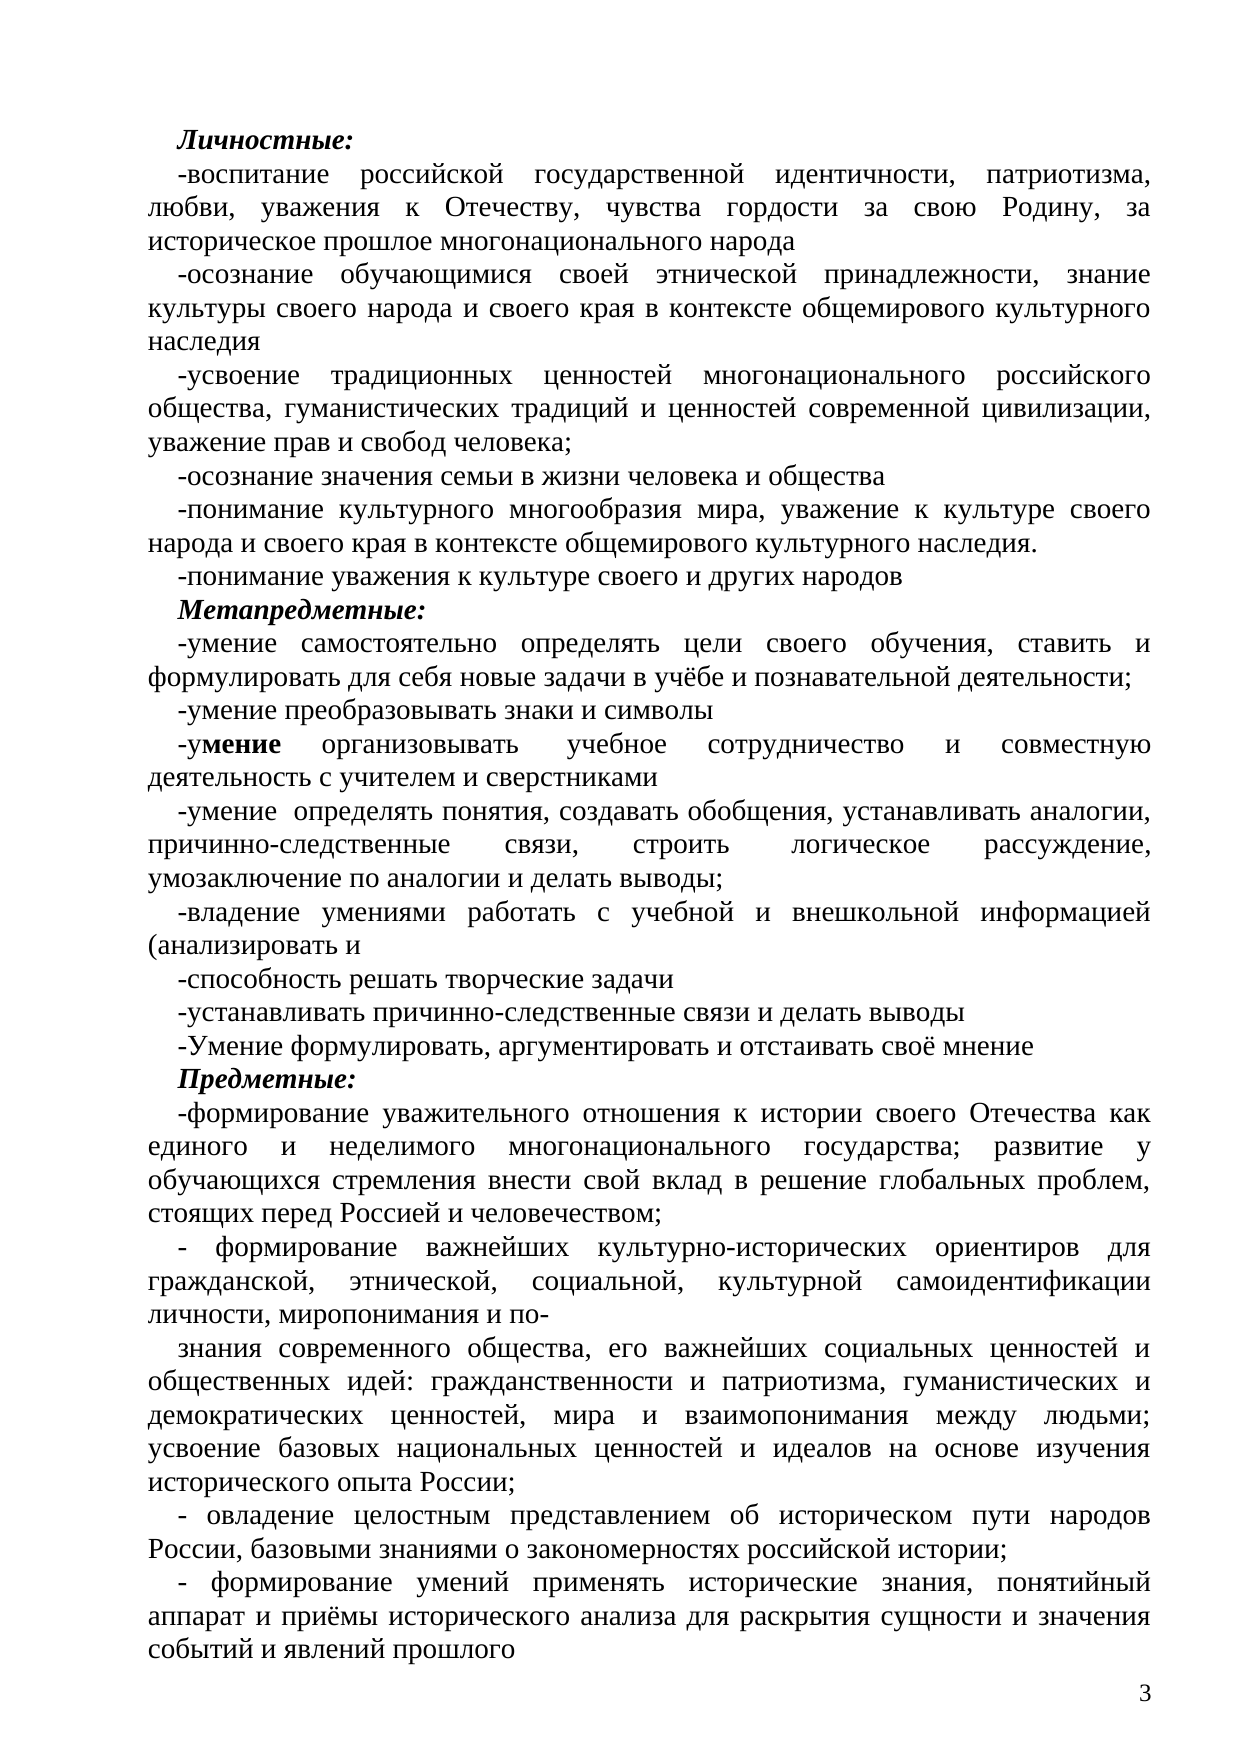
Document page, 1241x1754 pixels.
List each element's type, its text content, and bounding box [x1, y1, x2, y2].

text Личностные: [148, 122, 1152, 156]
text -осознание обучающимися своей этнической принадлежности, знание культуры своего народа и своего края в контексте общемирового культурного наследия [148, 256, 1152, 357]
text -формирование уважительного отношения к истории своего Отечества как единого и неделимого многонационального государства; развитие у обучающихся стремления внести свой вклад в решение глобальных проблем, стоящих перед Россией и человечеством; [148, 1095, 1152, 1229]
text Метапредметные: [148, 592, 1152, 625]
text -способность решать творческие задачи [148, 961, 1152, 994]
text -понимание культурного многообразия мира, уважение к культуре своего народа и своего края в контексте общемирового культурного наследия. [148, 491, 1152, 558]
text - формирование важнейших культурно-исторических ориентиров для гражданской, этнической, социальной, культурной самоидентификации личности, миропонимания и по- [148, 1229, 1152, 1330]
text знания современного общества, его важнейших социальных ценностей и общественных идей: гражданственности и патриотизма, гуманистических и демократических ценностей, мира и взаимопонимания между людьми; усвоение базовых национальных ценностей и идеалов на основе изучения исторического опыта России; [148, 1330, 1152, 1497]
text Предметные: [148, 1061, 1152, 1095]
text -умение определять понятия, создавать обобщения, устанавливать аналогии, причинно-следственные связи, строить логическое рассуждение, умозаключение по аналогии и делать выводы; [148, 793, 1152, 894]
text - овладение целостным представлением об историческом пути народов России, базовыми знаниями о закономерностях российской истории; [148, 1497, 1152, 1564]
text -умение организовывать учебное сотрудничество и совместную деятельность с учителем и сверстниками [148, 726, 1152, 793]
text -умение самостоятельно определять цели своего обучения, ставить и формулировать для себя новые задачи в учёбе и познавательной деятельности; [148, 625, 1152, 692]
text - формирование умений применять исторические знания, понятийный аппарат и приёмы исторического анализа для раскрытия сущности и значения событий и явлений прошлого [148, 1564, 1152, 1665]
text -умение преобразовывать знаки и символы [148, 692, 1152, 726]
text -понимание уважения к культуре своего и других народов [148, 558, 1152, 592]
text -Умение формулировать, аргументировать и отстаивать своё мнение [148, 1028, 1152, 1061]
text -усвоение традиционных ценностей многонационального российского общества, гуманистических традиций и ценностей современной цивилизации, уважение прав и свобод человека; [148, 357, 1152, 458]
text -владение умениями работать с учебной и внешкольной информацией (анализировать и [148, 894, 1152, 961]
text -осознание значения семьи в жизни человека и общества [148, 458, 1152, 491]
text -устанавливать причинно-следственные связи и делать выводы [148, 994, 1152, 1028]
text -воспитание российской государственной идентичности, патриотизма, любви, уважения к Отечеству, чувства гордости за свою Родину, за историческое прошлое многонационального народа [148, 156, 1152, 256]
